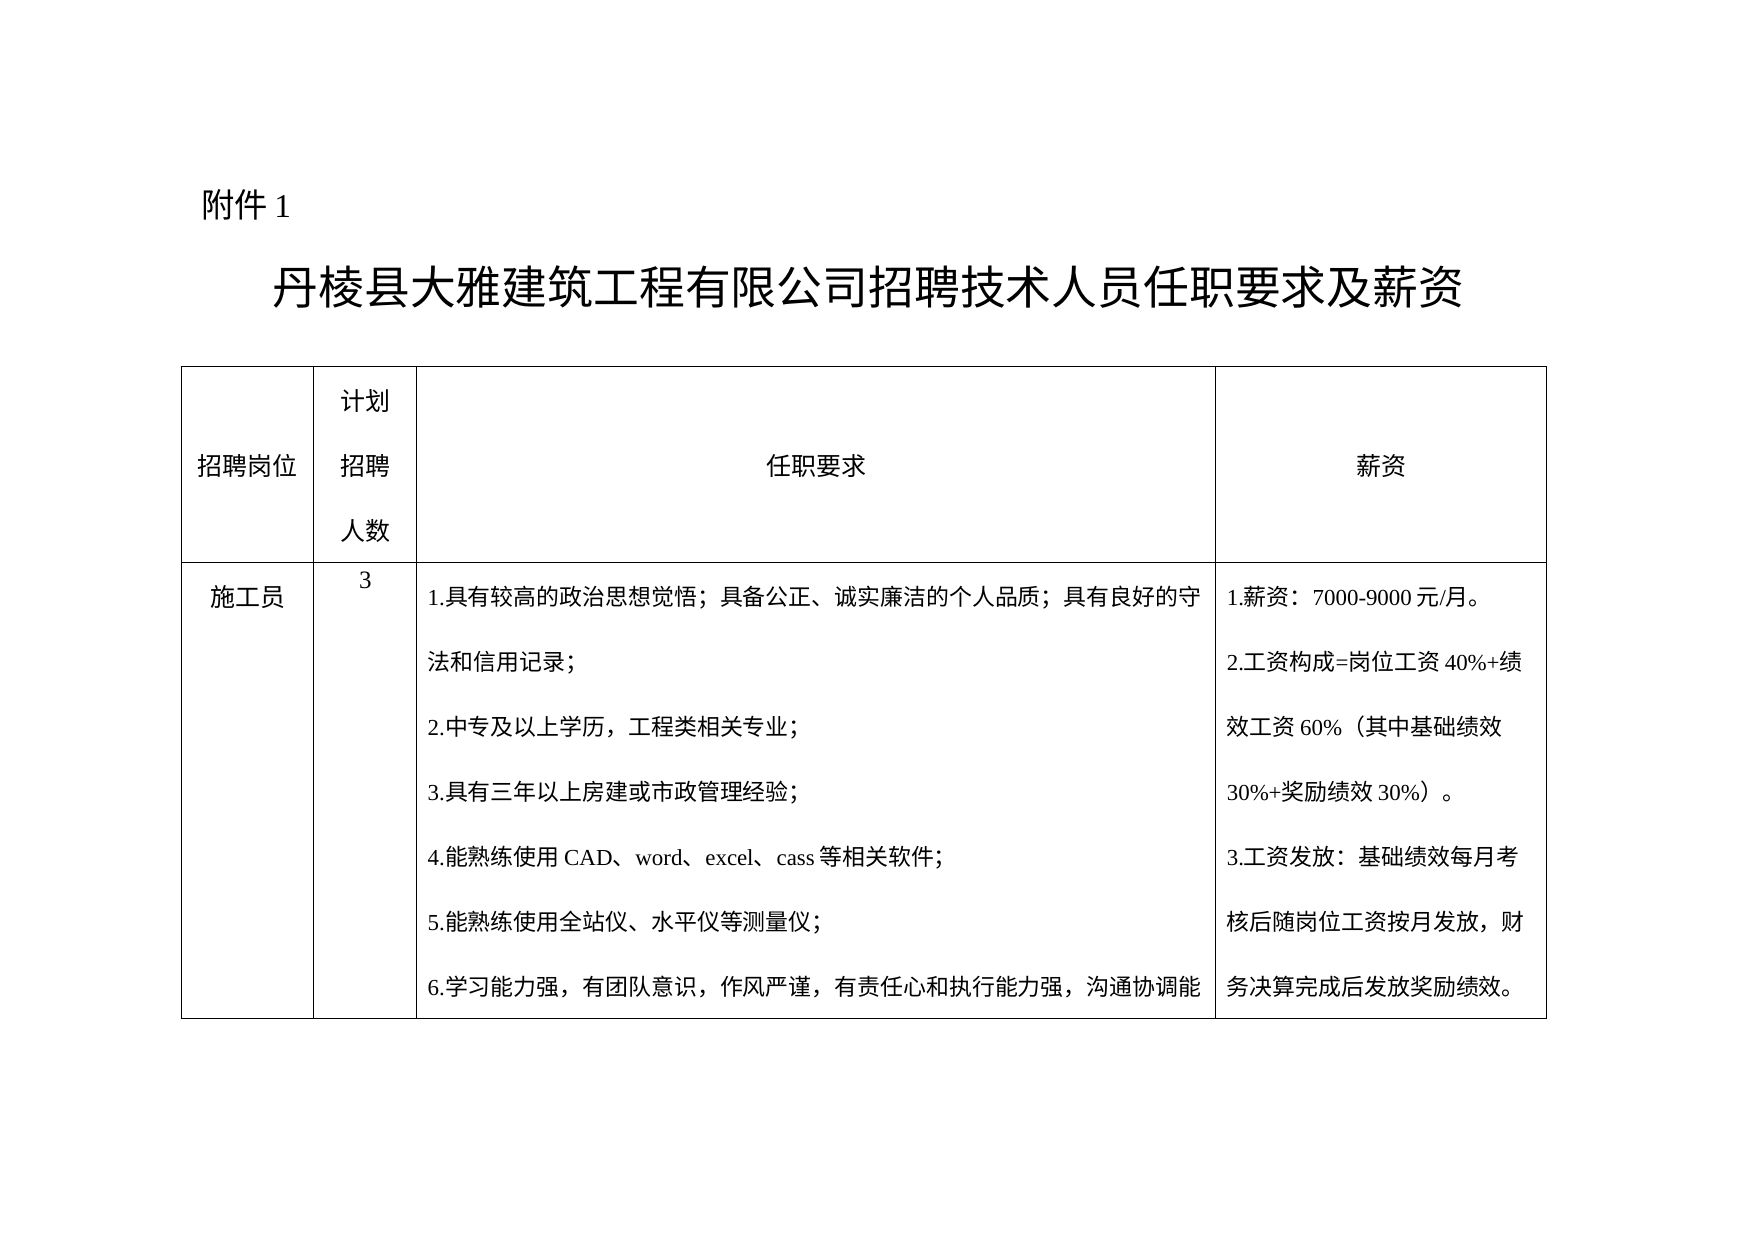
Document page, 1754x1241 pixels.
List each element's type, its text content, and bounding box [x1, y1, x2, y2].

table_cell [1216, 563, 1546, 1018]
table_cell 施工员 [182, 563, 313, 1018]
table_header 任职要求 [417, 367, 1215, 562]
table_header 薪资 [1216, 367, 1546, 562]
text 丹棱县大雅建筑工程有限公司招聘技术人员任职要求及薪资 [201, 236, 1535, 333]
table_header 招聘岗位 [182, 367, 313, 562]
text 附件1 [201, 171, 1535, 236]
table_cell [417, 563, 1215, 1018]
table_header 计划 招聘 人数 [314, 367, 416, 562]
table_cell 3 [314, 563, 416, 1018]
